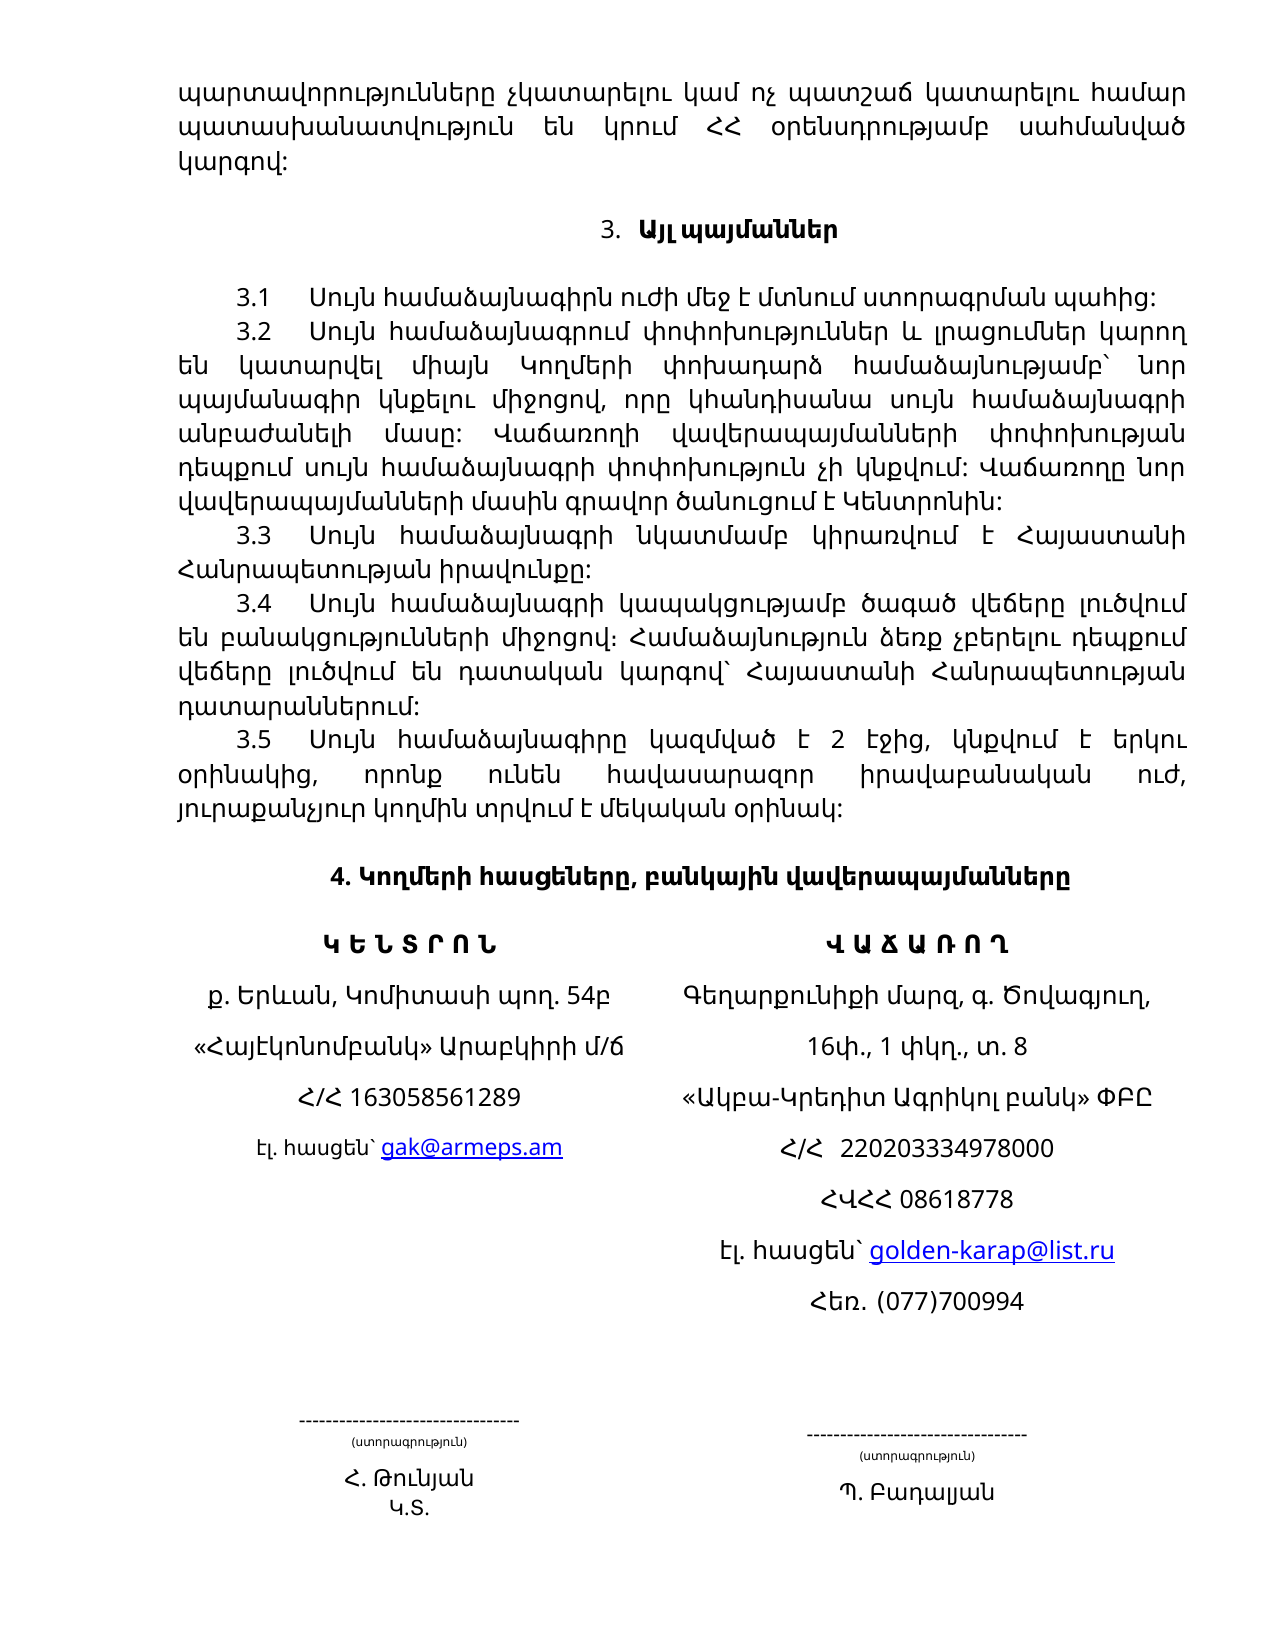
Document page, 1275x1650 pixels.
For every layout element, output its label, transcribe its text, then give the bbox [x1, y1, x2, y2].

text 3.4 Սույն համաձայնագրի կապակցությամբ ծագած վեճերը լուծվում են բանակցությունների միջոցով։ Համաձայնություն ձեռք չբերելու դեպքում վեճերը լուծվում են դատական կարգով` Հայաստանի Հանրապետության դատարաններում: [177, 586, 1186, 722]
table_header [644, 927, 1190, 1522]
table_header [174, 927, 644, 1522]
text 3.1 Սույն համաձայնագիրն ուժի մեջ է մտնում ստորագրման պահից: [177, 279, 1186, 313]
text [177, 75, 1186, 177]
text 3.5 Սույն համաձայնագիրը կազմված է 2 էջից, կնքվում է երկու օրինակից, որոնք ունեն հավասարազոր իրավաբանական ուժ, յուրաքանչյուր կողմին տրվում է մեկական օրինակ: [177, 722, 1186, 824]
text 3.2 Սույն համաձայնագրում փոփոխություններ և լրացումներ կարող են կատարվել միայն Կողմերի փոխադարձ համաձայնությամբ՝ նոր պայմանագիր կնքելու միջոցով, որը կհանդիսանա սույն համաձայնագրի անբաժանելի մասը: Վաճառողի վավերապայմանների փոփոխության դեպքում սույն համաձայնագրի փոփոխություն չի կնքվում: Վաճառողը նոր վավերապայմանների մասին գրավոր ծանուցում է Կենտրոնին: [177, 313, 1186, 518]
text 4. Կողմերի հասցեները, բանկային վավերապայմանները [177, 858, 1186, 892]
text 3.3 Սույն համաձայնագրի նկատմամբ կիրառվում է Հայաստանի Հանրապետության իրավունքը: [177, 518, 1186, 586]
list Այլ պայմաններ [252, 211, 1186, 245]
